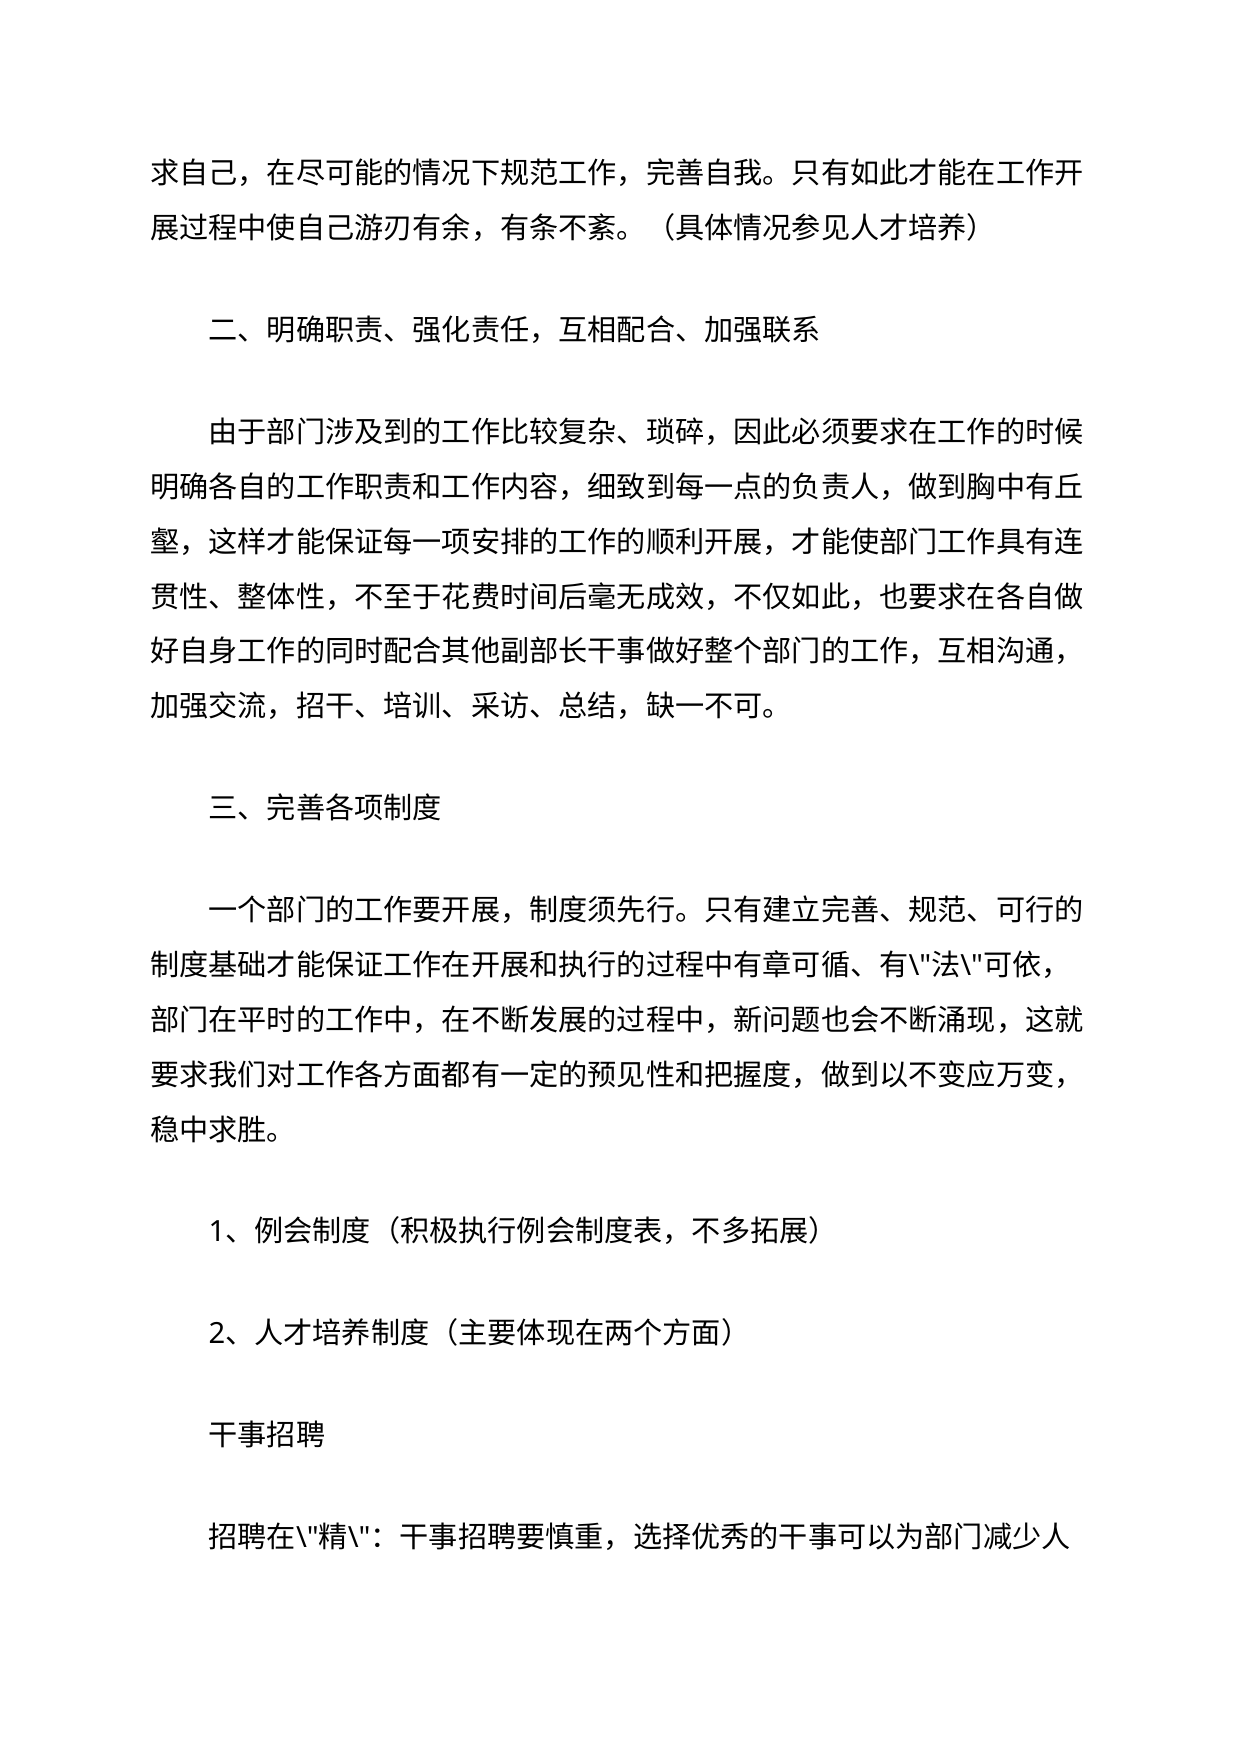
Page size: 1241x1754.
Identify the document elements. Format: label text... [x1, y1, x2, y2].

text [150, 1514, 1090, 1556]
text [150, 150, 1090, 247]
text 1、例会制度（积极执行例会制度表，不多拓展） [150, 1208, 1090, 1250]
text 三、完善各项制度 [150, 785, 1090, 827]
text 二、明确职责、强化责任，互相配合、加强联系 [150, 307, 1090, 349]
text 2、人才培养制度（主要体现在两个方面） [150, 1310, 1090, 1352]
text 一个部门的工作要开展，制度须先行。只有建立完善、规范、可行的制度基础才能保证工作在开展和执行的过程中有章可循、有\"法\"可依，部门在平时的工作中，在不断发展的过程中，新问题也会不断涌现，这就要求我们对工作各方面都有一定的预见性和把握度，做到以不变应万变，稳中求胜。 [150, 886, 1090, 1148]
text 由于部门涉及到的工作比较复杂、琐碎，因此必须要求在工作的时候明确各自的工作职责和工作内容，细致到每一点的负责人，做到胸中有丘壑，这样才能保证每一项安排的工作的顺利开展，才能使部门工作具有连贯性、整体性，不至于花费时间后毫无成效，不仅如此，也要求在各自做好自身工作的同时配合其他副部长干事做好整个部门的工作，互相沟通，加强交流，招干、培训、采访、总结，缺一不可。 [150, 408, 1090, 725]
text 干事招聘 [150, 1412, 1090, 1454]
